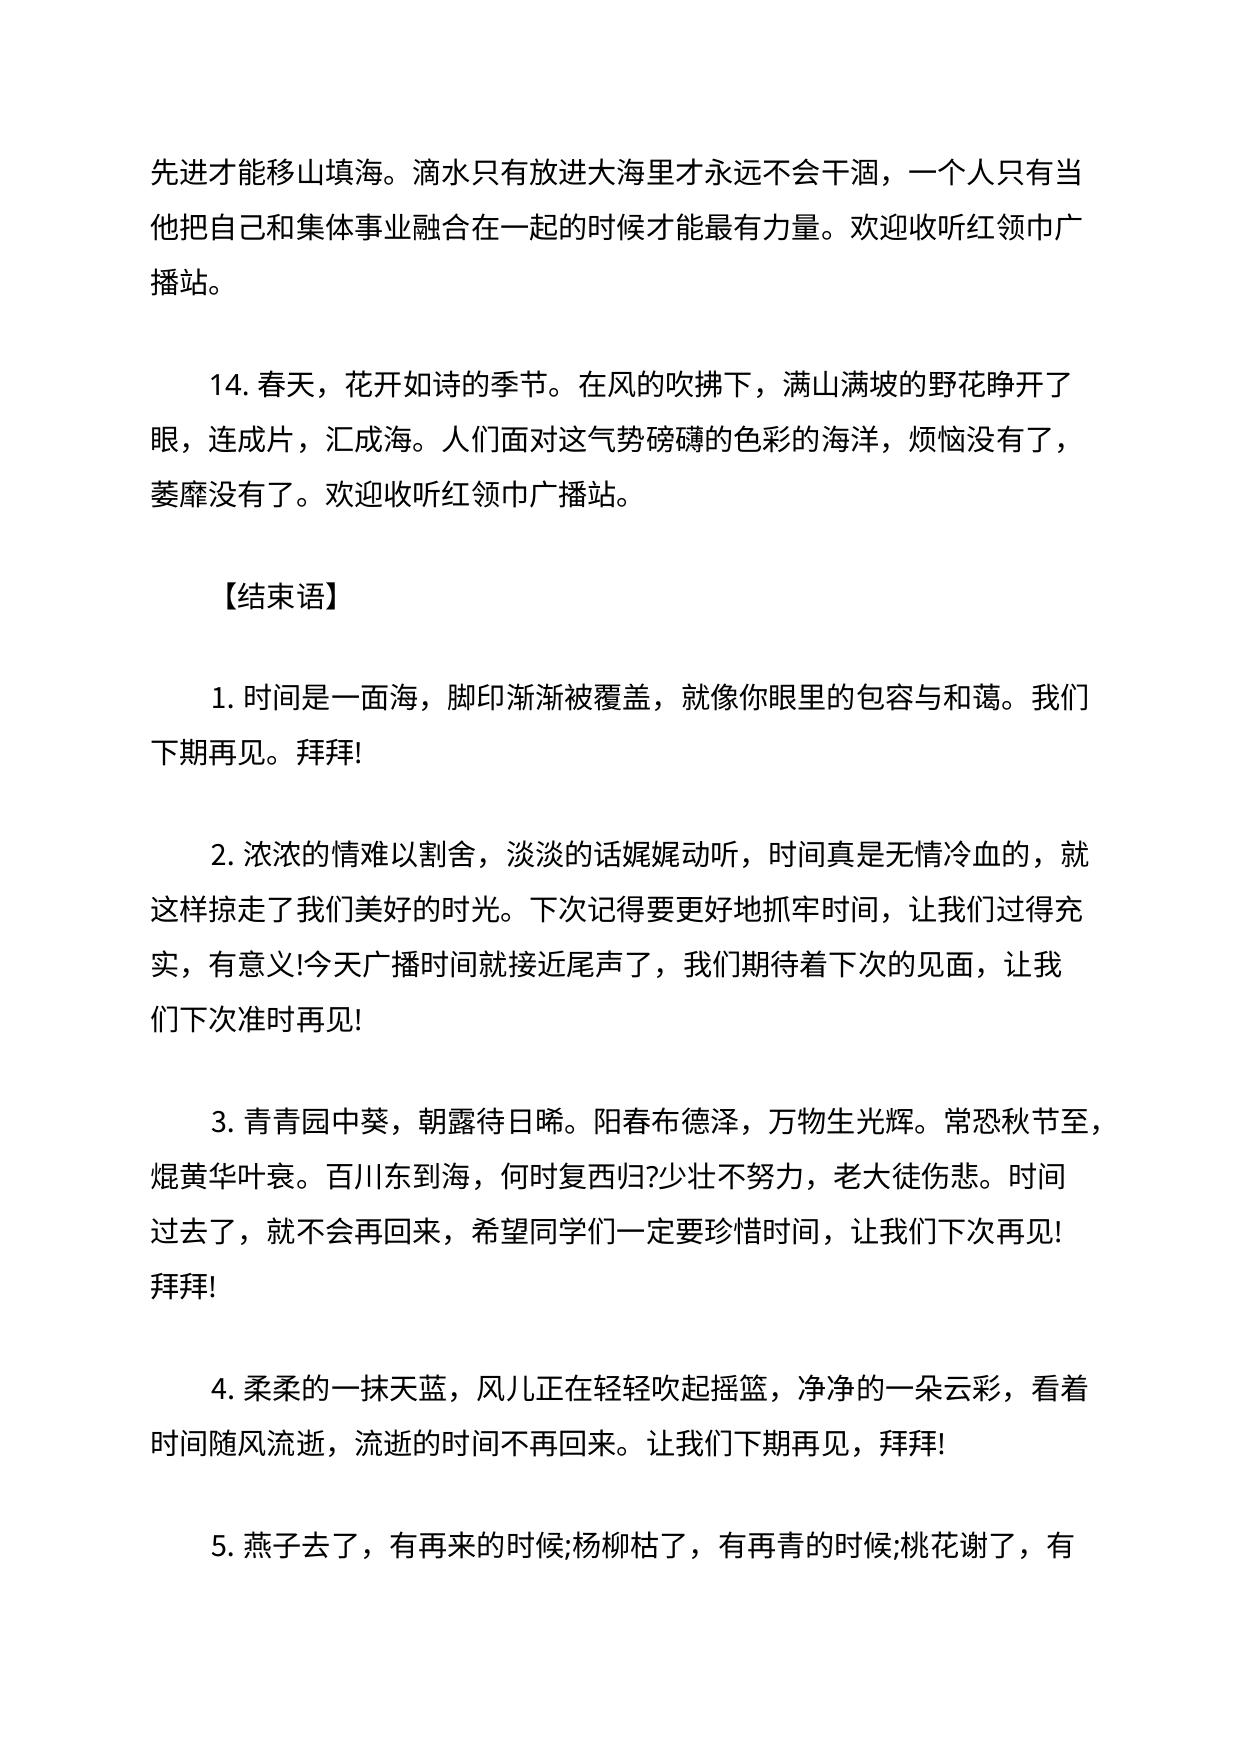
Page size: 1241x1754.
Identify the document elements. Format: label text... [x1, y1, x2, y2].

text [150, 1523, 1090, 1565]
text ⒈时间是一面海，脚印渐渐被覆盖，就像你眼里的包容与和蔼。我们下期再见。拜拜! [150, 675, 1090, 772]
text ⒉浓浓的情难以割舍，淡淡的话娓娓动听，时间真是无情冷血的，就这样掠走了我们美好的时光。下次记得要更好地抓牢时间，让我们过得充实，有意义!今天广播时间就接近尾声了，我们期待着下次的见面，让我们下次准时再见! [150, 832, 1090, 1039]
text ⒋柔柔的一抹天蓝，风儿正在轻轻吹起摇篮，净净的一朵云彩，看着时间随风流逝，流逝的时间不再回来。让我们下期再见，拜拜! [150, 1366, 1090, 1463]
text ⒊青青园中葵，朝露待日晞。阳春布德泽，万物生光辉。常恐秋节至，焜黄华叶衰。百川东到海，何时复西归?少壮不努力，老大徒伤悲。时间过去了，就不会再回来，希望同学们一定要珍惜时间，让我们下次再见!拜拜! [150, 1099, 1090, 1306]
text 14. 春天，花开如诗的季节。在风的吹拂下，满山满坡的野花睁开了眼，连成片，汇成海。人们面对这气势磅礴的色彩的海洋，烦恼没有了，萎靡没有了。欢迎收听红领巾广播站。 [150, 362, 1090, 514]
text 【结束语】 [150, 573, 1090, 616]
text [150, 150, 1090, 302]
